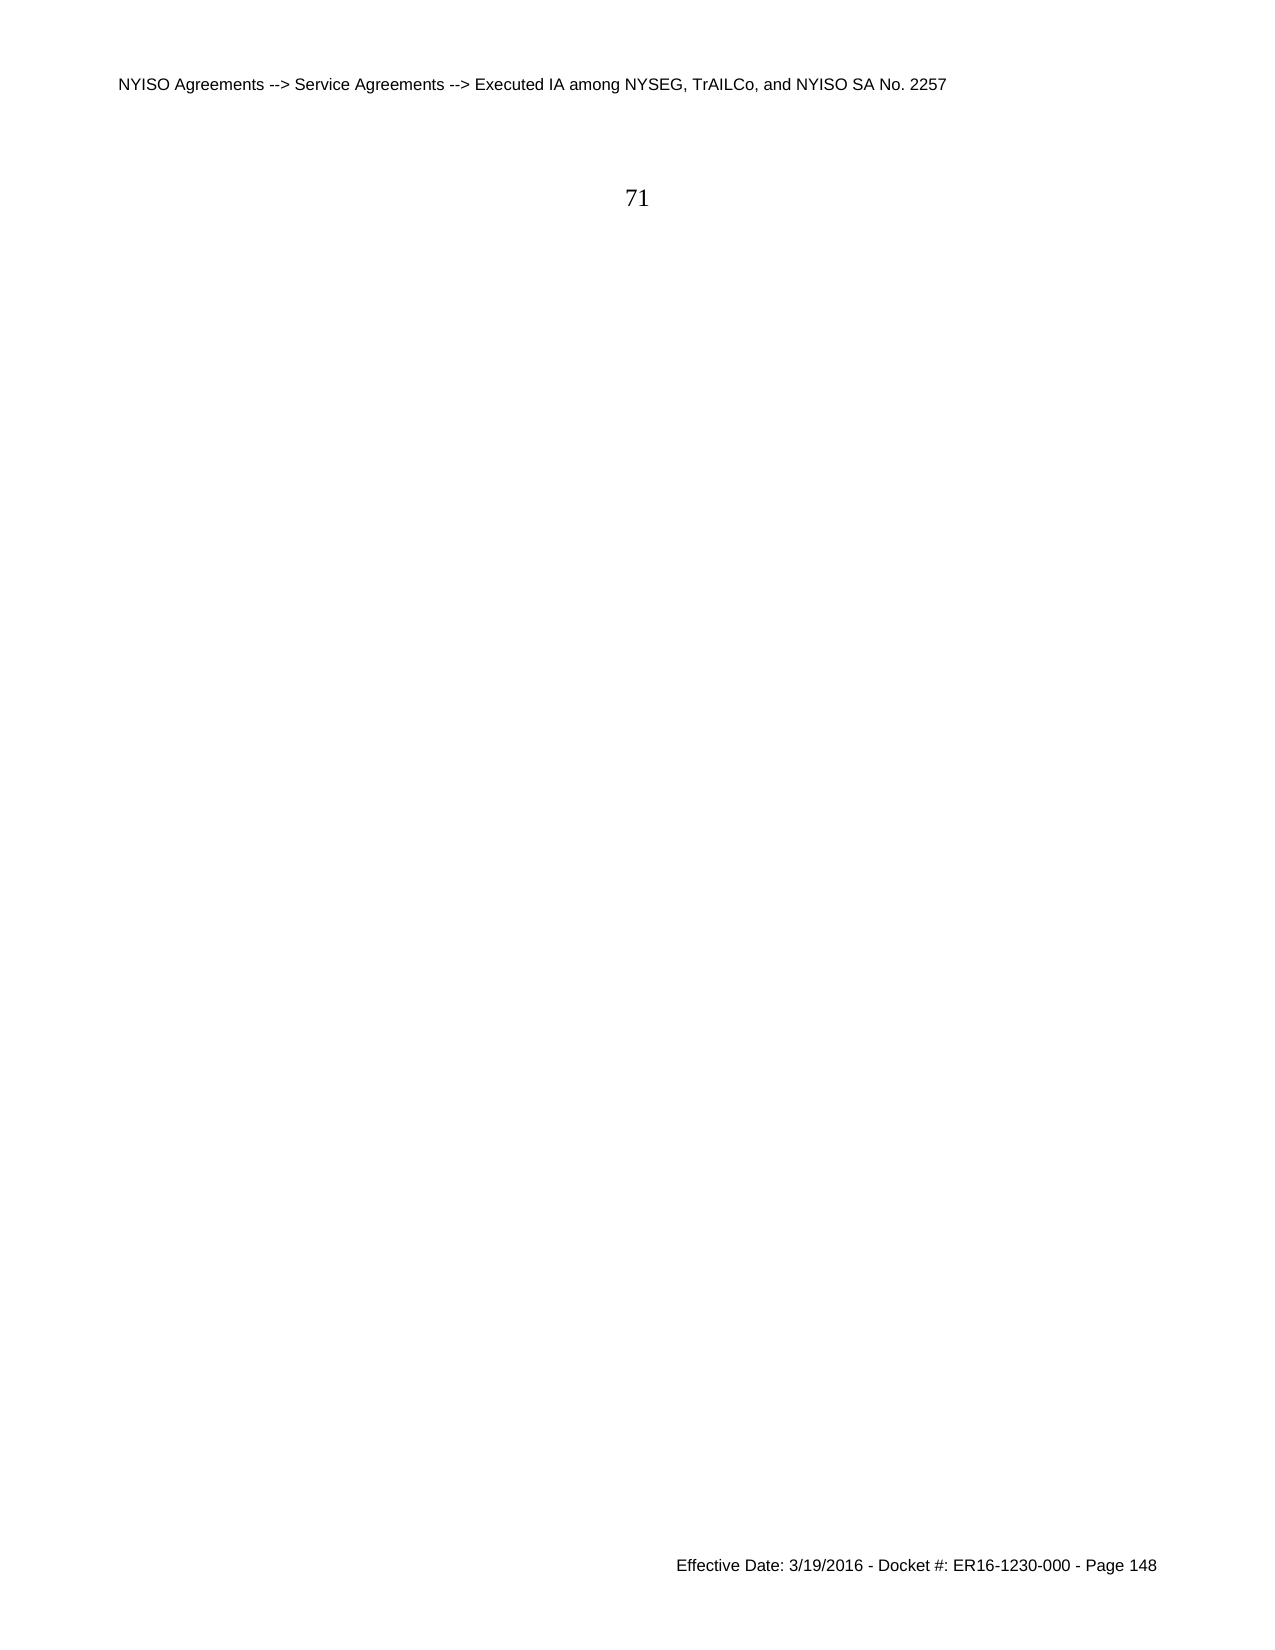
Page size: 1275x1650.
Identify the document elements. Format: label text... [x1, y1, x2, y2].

text 71 [625, 184, 1275, 213]
